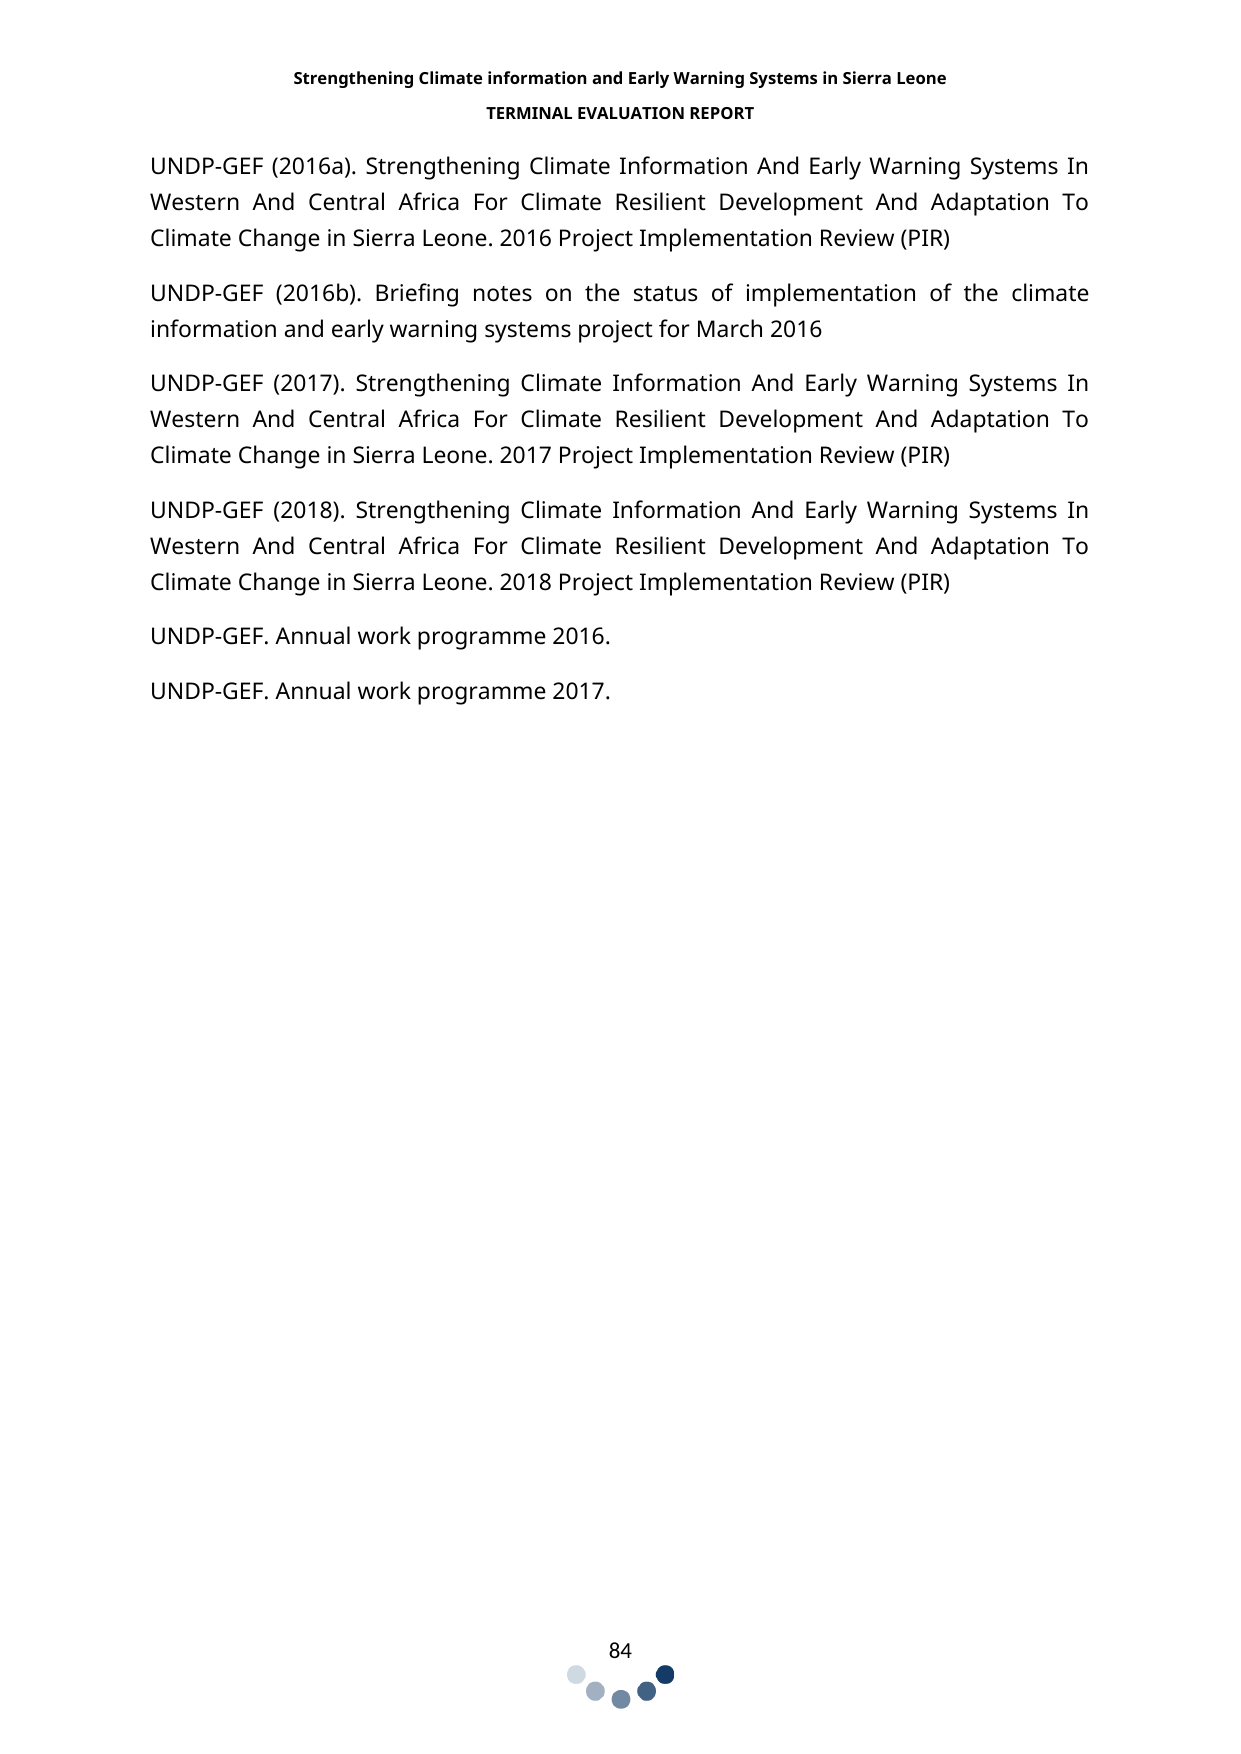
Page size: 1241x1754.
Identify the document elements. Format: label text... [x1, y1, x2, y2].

text UNDP-GEF (2016a). Strengthening Climate Information And Early Warning Systems In Western And Central Africa For Climate Resilient Development And Adaptation To Climate Change in Sierra Leone. 2016 Project Implementation Review (PIR) [150, 150, 1090, 253]
text UNDP-GEF (2017). Strengthening Climate Information And Early Warning Systems In Western And Central Africa For Climate Resilient Development And Adaptation To Climate Change in Sierra Leone. 2017 Project Implementation Review (PIR) [150, 367, 1090, 470]
text UNDP-GEF (2018). Strengthening Climate Information And Early Warning Systems In Western And Central Africa For Climate Resilient Development And Adaptation To Climate Change in Sierra Leone. 2018 Project Implementation Review (PIR) [150, 494, 1090, 597]
text UNDP-GEF. Annual work programme 2016. [150, 620, 1090, 652]
text UNDP-GEF (2016b). Briefing notes on the status of implementation of the climate information and early warning systems project for March 2016 [150, 277, 1090, 344]
picture [566, 1664, 675, 1709]
text UNDP-GEF. Annual work programme 2017. [150, 675, 1090, 706]
